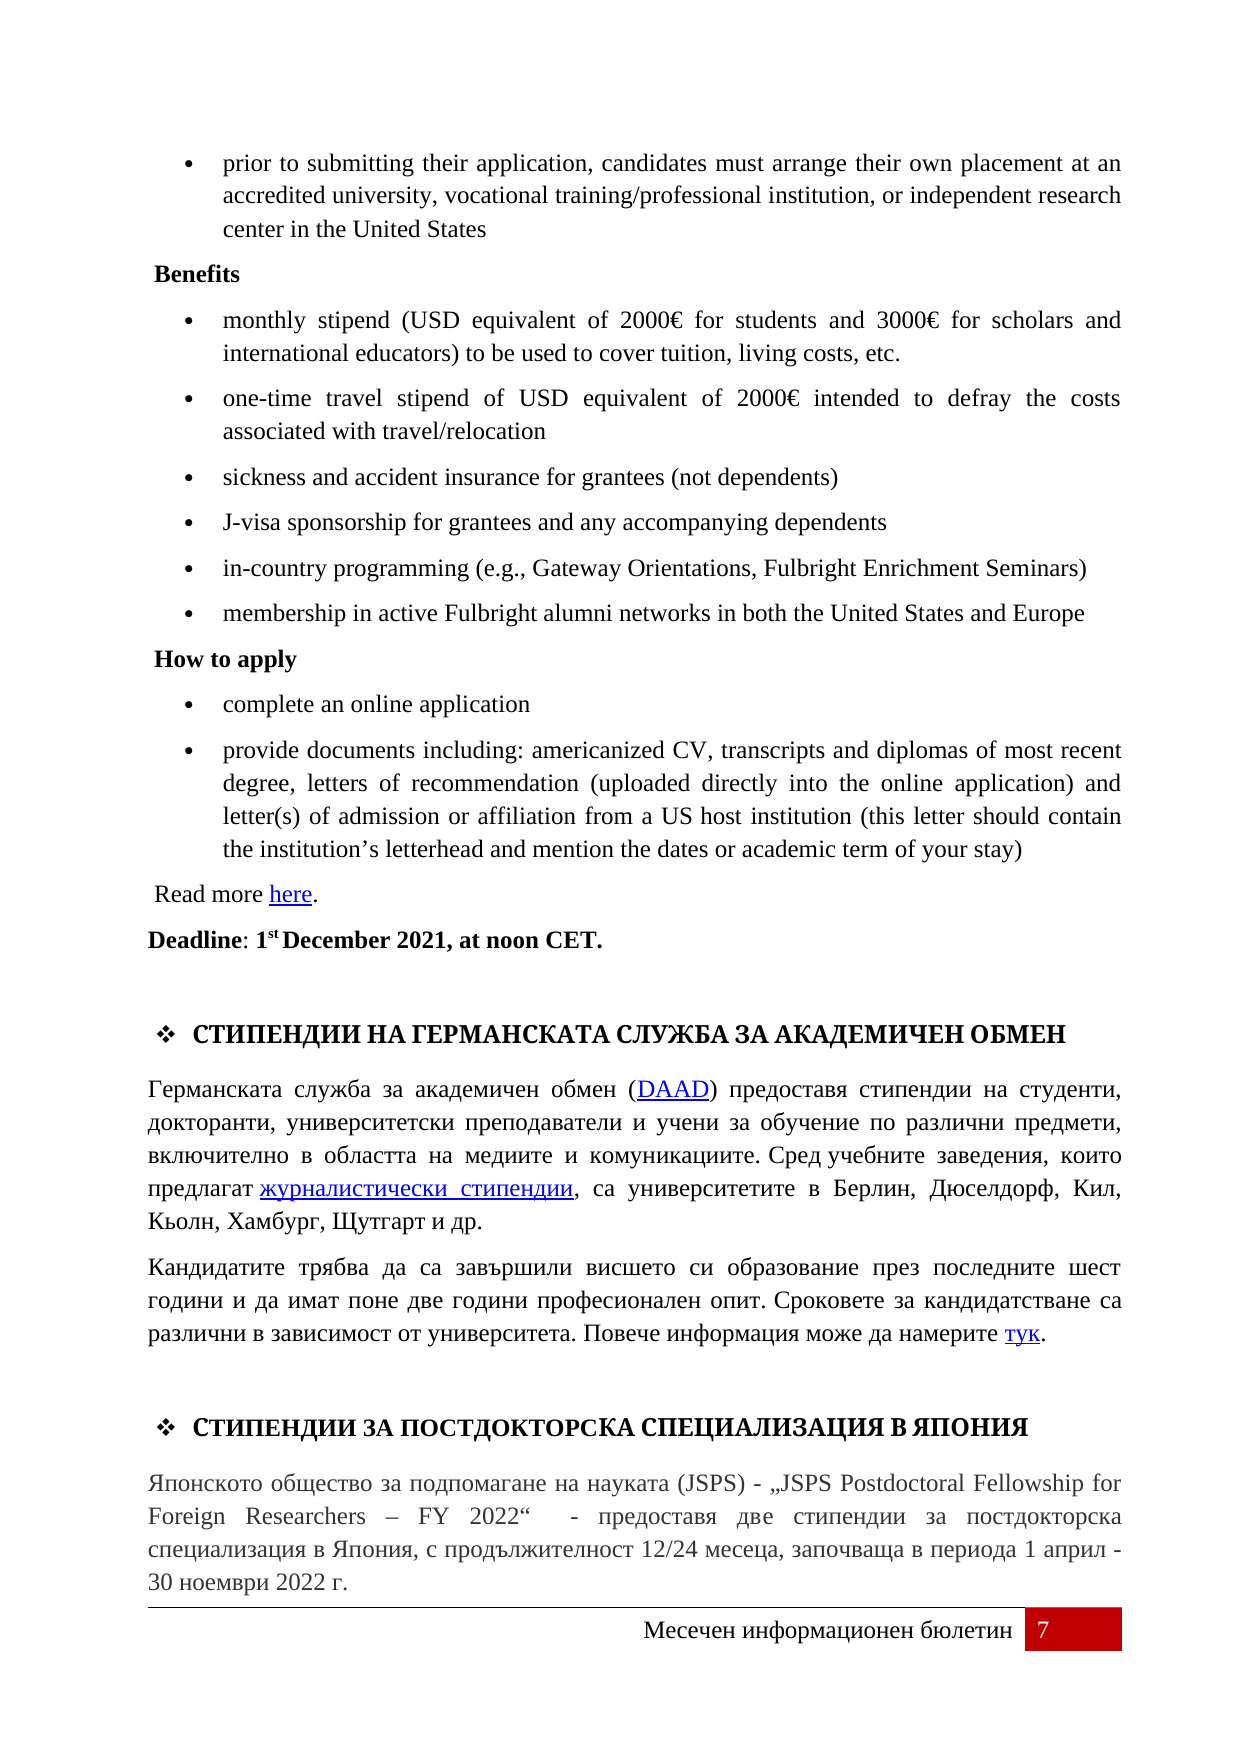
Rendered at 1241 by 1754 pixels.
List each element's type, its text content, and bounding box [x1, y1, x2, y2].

list membership in active Fulbright alumni networks in both the United States and Europe [185, 598, 1122, 627]
list J-visa sponsorship for grantees and any accompanying dependents [185, 507, 1122, 536]
list in-country programming (e.g., Gateway Orientations, Fulbright Enrichment Seminars) [185, 553, 1122, 582]
list sickness and accident insurance for grantees (not dependents) [185, 462, 1122, 491]
text Кандидатите трябва да са завършили висшето си образование през последните шест години и да имат поне две години професионален опит. Сроковете за кандидатстване са различни в зависимост от университета. Повече информация може да намерите тук. [148, 1252, 1122, 1347]
list prior to submitting their application, candidates must arrange their own placement at an accredited university, vocational training/professional institution, or independent research center in the United States [185, 148, 1122, 242]
text Benefits [148, 259, 1122, 288]
text Германската служба за академичен обмен (DAAD) предоставя стипендии на студенти, докторанти, университетски преподаватели и учени за обучение по различни предмети, включително в областта на медиите и комуникациите. Сред учебните заведения, които предлагат журналистически стипендии, са университетите в Берлин, Дюселдорф, Кил, Кьолн, Хамбург, Щутгарт и др. [148, 1074, 1122, 1235]
subtitle Стипендии на Германската служба за академичен обмен [154, 1021, 1122, 1049]
text Японското общество за подпомагане на науката (JSPS) - „JSPS Postdoctoral Fellowship for Foreign Researchers – FY 2022“ - предоставя две стипендии за постдокторска специализация в Япония, с продължителност 12/24 месеца, започваща в периода 1 април - 30 ноември 2022 г. [148, 1468, 1122, 1596]
list monthly stipend (USD equivalent of 2000€ for students and 3000€ for scholars and international educators) to be used to cover tuition, living costs, etc. [185, 305, 1122, 366]
list complete an online application [185, 689, 1122, 718]
text How to apply [148, 644, 1122, 673]
text Read more here. [148, 879, 1122, 908]
text Deadline: 1st December 2021, at noon CET. [148, 925, 1122, 954]
list one-time travel stipend of USD equivalent of 2000€ intended to defray the costs associated with travel/relocation [185, 383, 1122, 445]
subtitle Стипендии за постдокторска специализация в Япония [154, 1413, 1122, 1443]
list provide documents including: americanized CV, transcripts and diplomas of most recent degree, letters of recommendation (uploaded directly into the online application) and letter(s) of admission or affiliation from a US host institution (this letter should contain the institution’s letterhead and mention the dates or academic term of your stay) [185, 735, 1122, 863]
